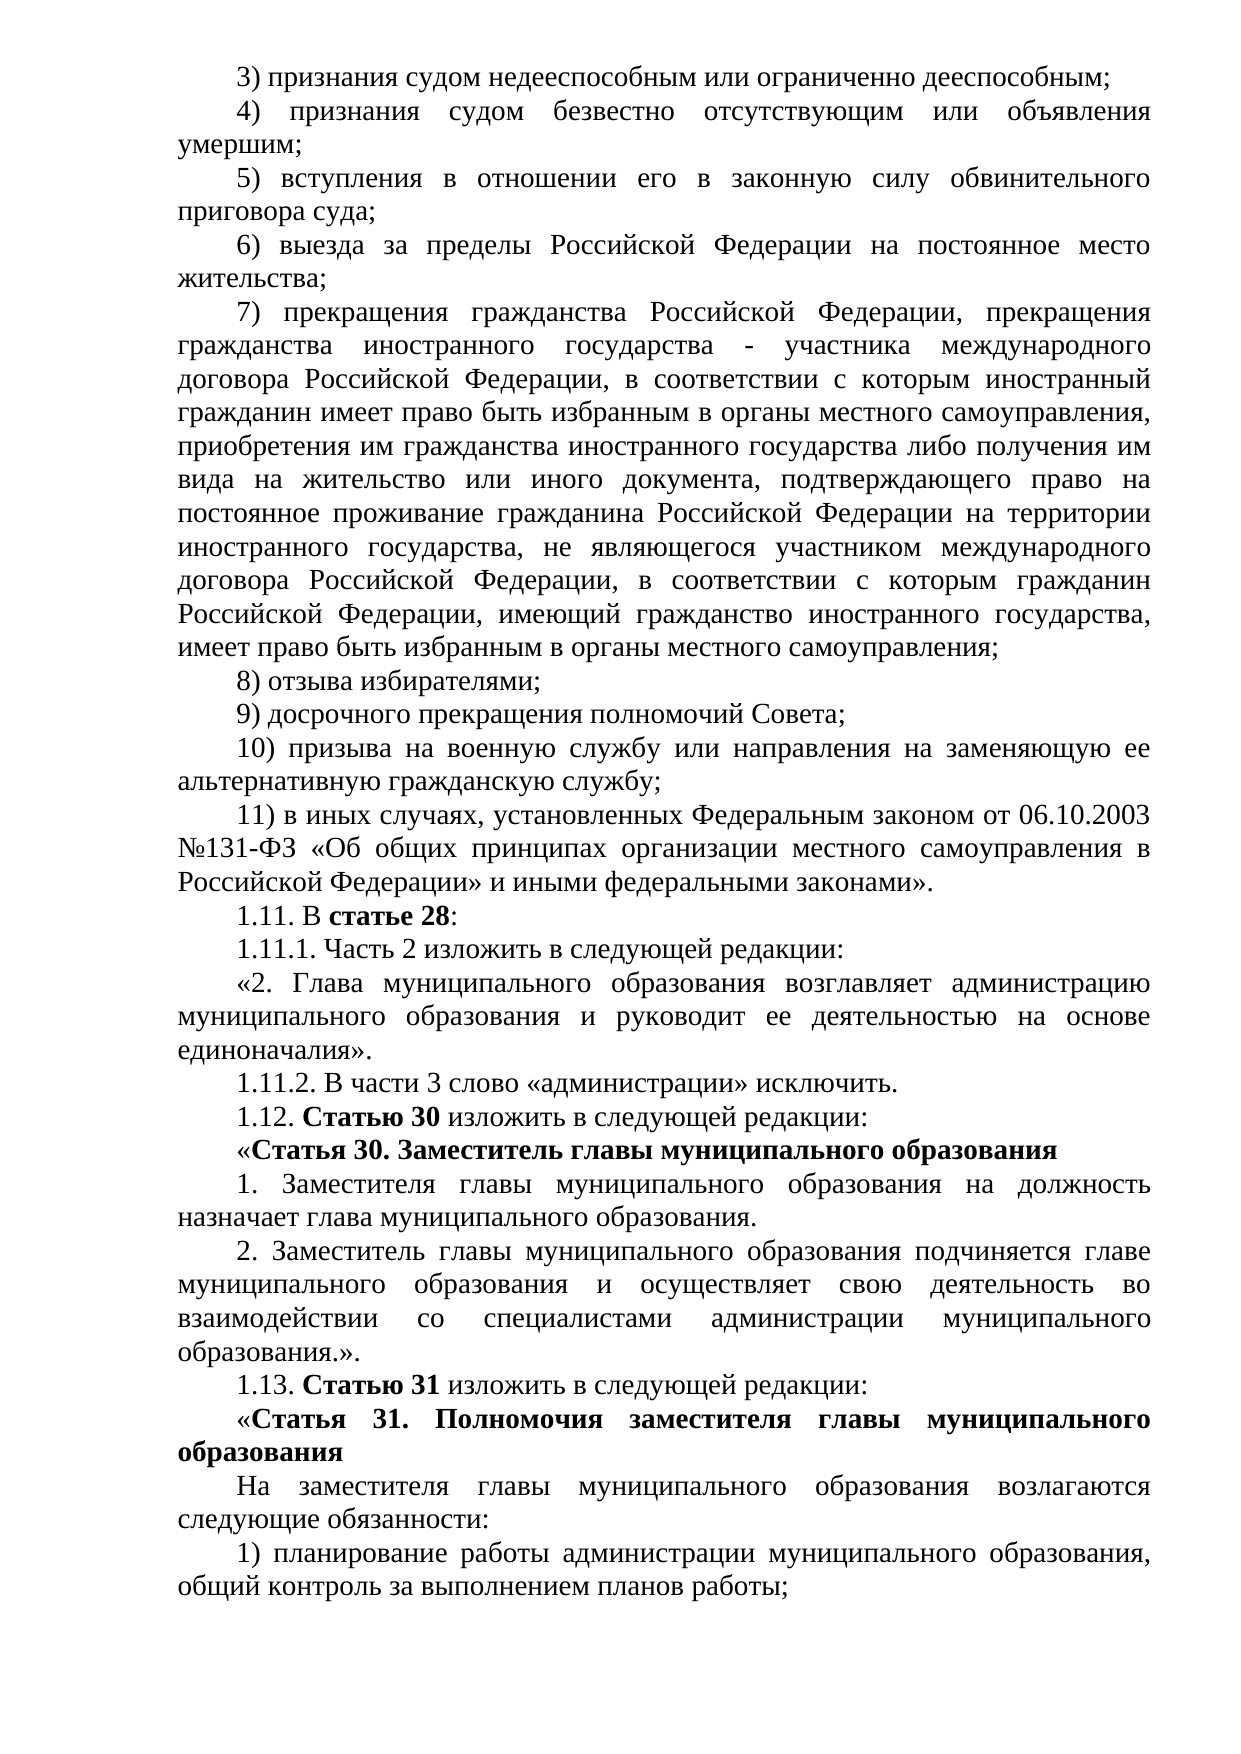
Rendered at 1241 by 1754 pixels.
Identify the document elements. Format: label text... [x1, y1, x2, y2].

text «2. Глава муниципального образования возглавляет администрацию муниципального образования и руководит ее деятельностью на основе единоначалия». [177, 965, 1152, 1065]
text 4) признания судом безвестно отсутствующим или объявления умершим; [177, 93, 1152, 160]
text 1.12. Статью 30 изложить в следующей редакции: [177, 1099, 1152, 1132]
text 5) вступления в отношении его в законную силу обвинительного приговора суда; [177, 160, 1152, 227]
text 9) досрочного прекращения полномочий Совета; [177, 696, 1152, 730]
text 1.11.1. Часть 2 изложить в следующей редакции: [177, 931, 1152, 965]
text 1.11. В статье 28: [177, 898, 1152, 931]
text 10) призыва на военную службу или направления на заменяющую ее альтернативную гражданскую службу; [177, 730, 1152, 797]
text 1.13. Статью 31 изложить в следующей редакции: [177, 1367, 1152, 1401]
text 7) прекращения гражданства Российской Федерации, прекращения гражданства иностранного государства - участника международного договора Российской Федерации, в соответствии с которым иностранный гражданин имеет право быть избранным в органы местного самоуправления, приобретения им гражданства иностранного государства либо получения им вида на жительство или иного документа, подтверждающего право на постоянное проживание гражданина Российской Федерации на территории иностранного государства, не являющегося участником международного договора Российской Федерации, в соответствии с которым гражданин Российской Федерации, имеющий гражданство иностранного государства, имеет право быть избранным в органы местного самоуправления; [177, 294, 1152, 663]
text 11) в иных случаях, установленных Федеральным законом от 06.10.2003 №131-ФЗ «Об общих принципах организации местного самоуправления в Российской Федерации» и иными федеральными законами». [177, 797, 1152, 898]
text На заместителя главы муниципального образования возлагаются следующие обязанности: [177, 1468, 1152, 1535]
text 1. Заместителя главы муниципального образования на должность назначает глава муниципального образования. [177, 1166, 1152, 1233]
text 1) планирование работы администрации муниципального образования, общий контроль за выполнением планов работы; [177, 1535, 1152, 1602]
text 3) признания судом недееспособным или ограниченно дееспособным; [177, 59, 1152, 93]
text 1.11.2. В части 3 слово «администрации» исключить. [177, 1065, 1152, 1099]
text «Статья 30. Заместитель главы муниципального образования [177, 1132, 1152, 1166]
text 6) выезда за пределы Российской Федерации на постоянное место жительства; [177, 227, 1152, 294]
text 8) отзыва избирателями; [177, 663, 1152, 696]
text 2. Заместитель главы муниципального образования подчиняется главе муниципального образования и осуществляет свою деятельность во взаимодействии со специалистами администрации муниципального образования.». [177, 1233, 1152, 1367]
text «Статья 31. Полномочия заместителя главы муниципального образования [177, 1401, 1152, 1468]
